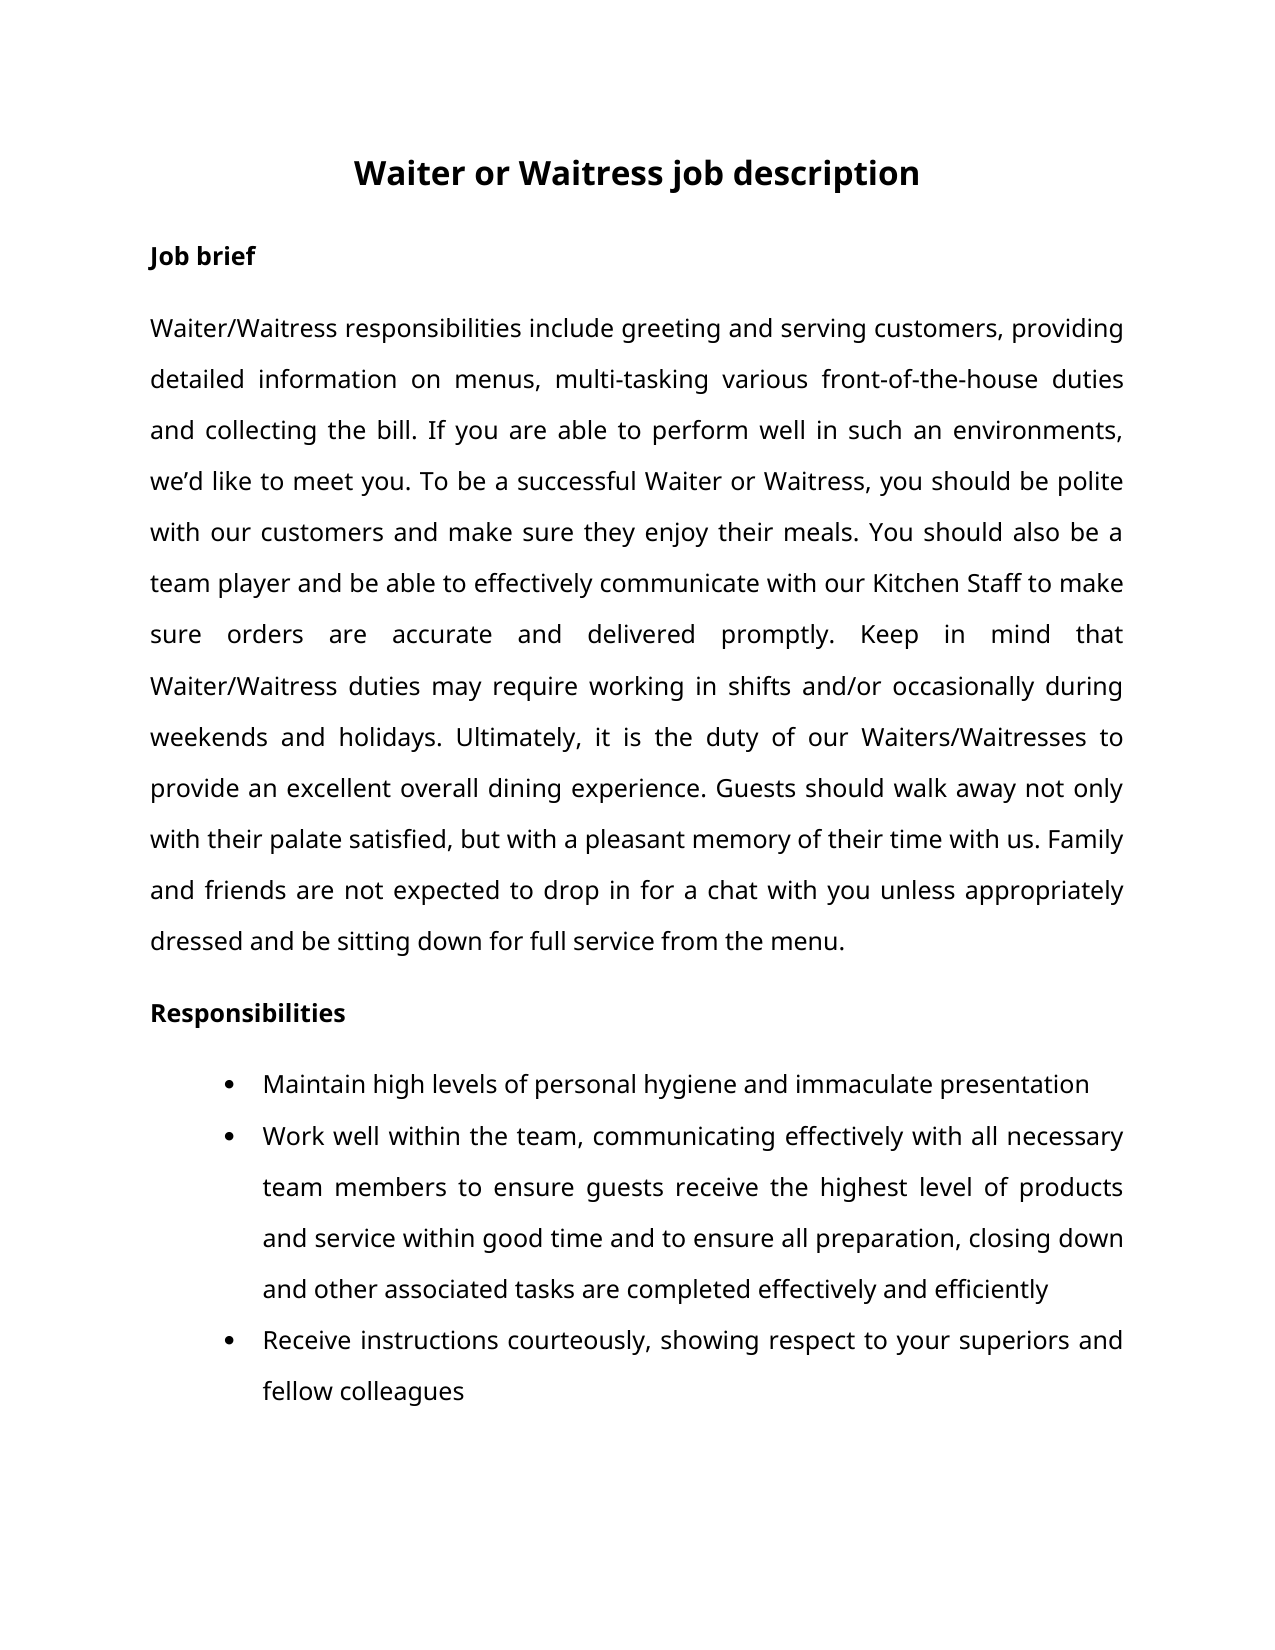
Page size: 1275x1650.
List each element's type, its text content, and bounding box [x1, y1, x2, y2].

text Waiter/Waitress responsibilities include greeting and serving customers, providing detailed information on menus, multi-tasking various front-of-the-house duties and collecting the bill. If you are able to perform well in such an environments, we’d like to meet you. To be a successful Waiter or Waitress, you should be polite with our customers and make sure they enjoy their meals. You should also be a team player and be able to effectively communicate with our Kitchen Staff to make sure orders are accurate and delivered promptly. Keep in mind that Waiter/Waitress duties may require working in shifts and/or occasionally during weekends and holidays. Ultimately, it is the duty of our Waiters/Waitresses to provide an excellent overall dining experience. Guests should walk away not only with their palate satisfied, but with a pleasant memory of their time with us. Family and friends are not expected to drop in for a chat with you unless appropriately dressed and be sitting down for full service from the menu. [150, 311, 1125, 957]
list Receive instructions courteously, showing respect to your superiors and fellow colleagues [225, 1322, 1125, 1407]
list Work well within the team, communicating effectively with all necessary team members to ensure guests receive the highest level of products and service within good time and to ensure all preparation, closing down and other associated tasks are completed effectively and efficiently [225, 1118, 1125, 1305]
text Waiter or Waitress job description [150, 150, 1125, 195]
text Job brief [150, 239, 1125, 273]
text Responsibilities [150, 995, 1125, 1029]
list Maintain high levels of personal hygiene and immaculate presentation [225, 1067, 1125, 1101]
